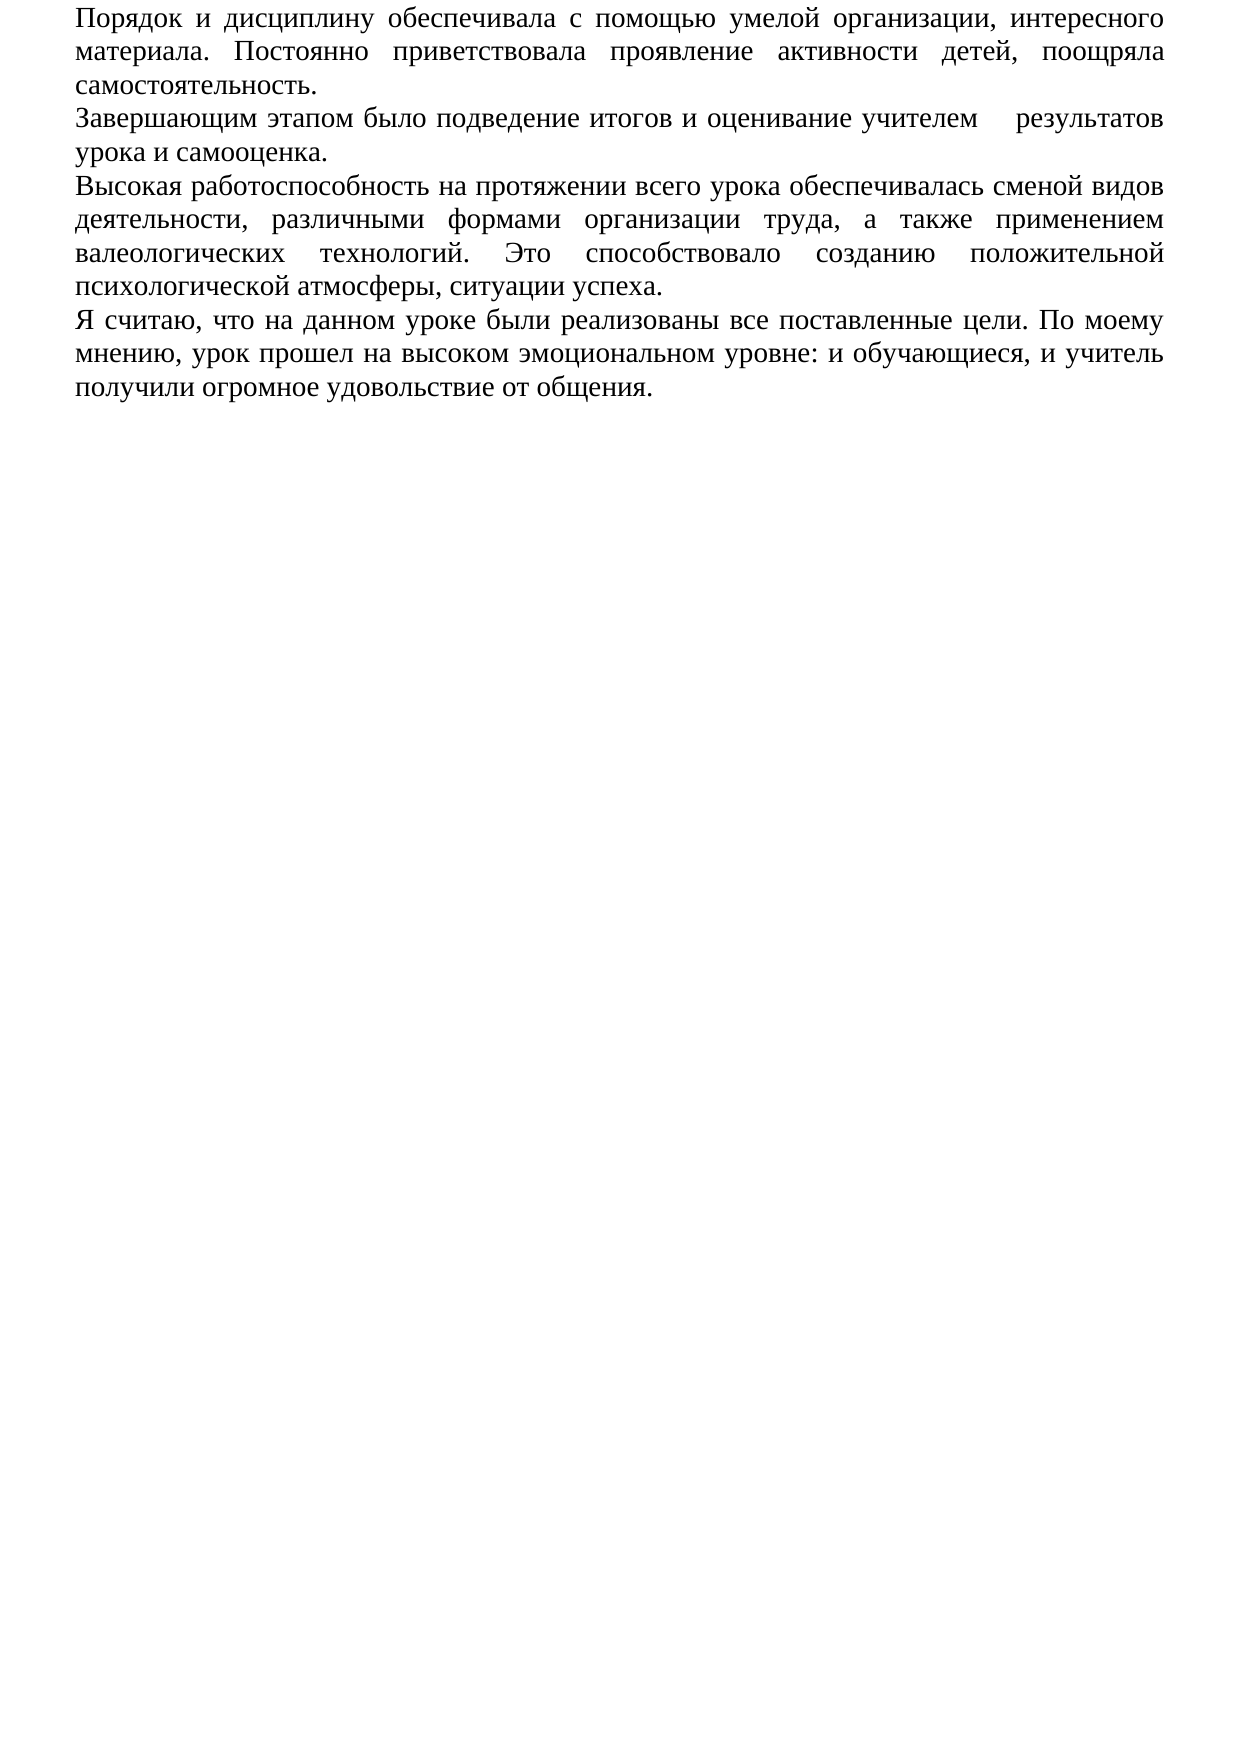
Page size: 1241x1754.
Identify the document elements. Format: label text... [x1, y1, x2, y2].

text Я считаю, что на данном уроке были реализованы все поставленные цели. По моему мнению, урок прошел на высоком эмоциональном уровне: и обучающиеся, и учитель получили огромное удовольствие от общения. [75, 302, 1165, 402]
text Высокая работоспособность на протяжении всего урока обеспечивалась сменой видов деятельности, различными формами организации труда, а также применением валеологических технологий. Это способствовало созданию положительной психологической атмосферы, ситуации успеха. [75, 168, 1165, 302]
text Порядок и дисциплину обеспечивала с помощью умелой организации, интересного материала. Постоянно приветствовала проявление активности детей, поощряла самостоятельность. [75, 0, 1165, 101]
text Завершающим этапом было подведение итогов и оценивание учителем результатов урока и самооценка. [75, 101, 1165, 168]
